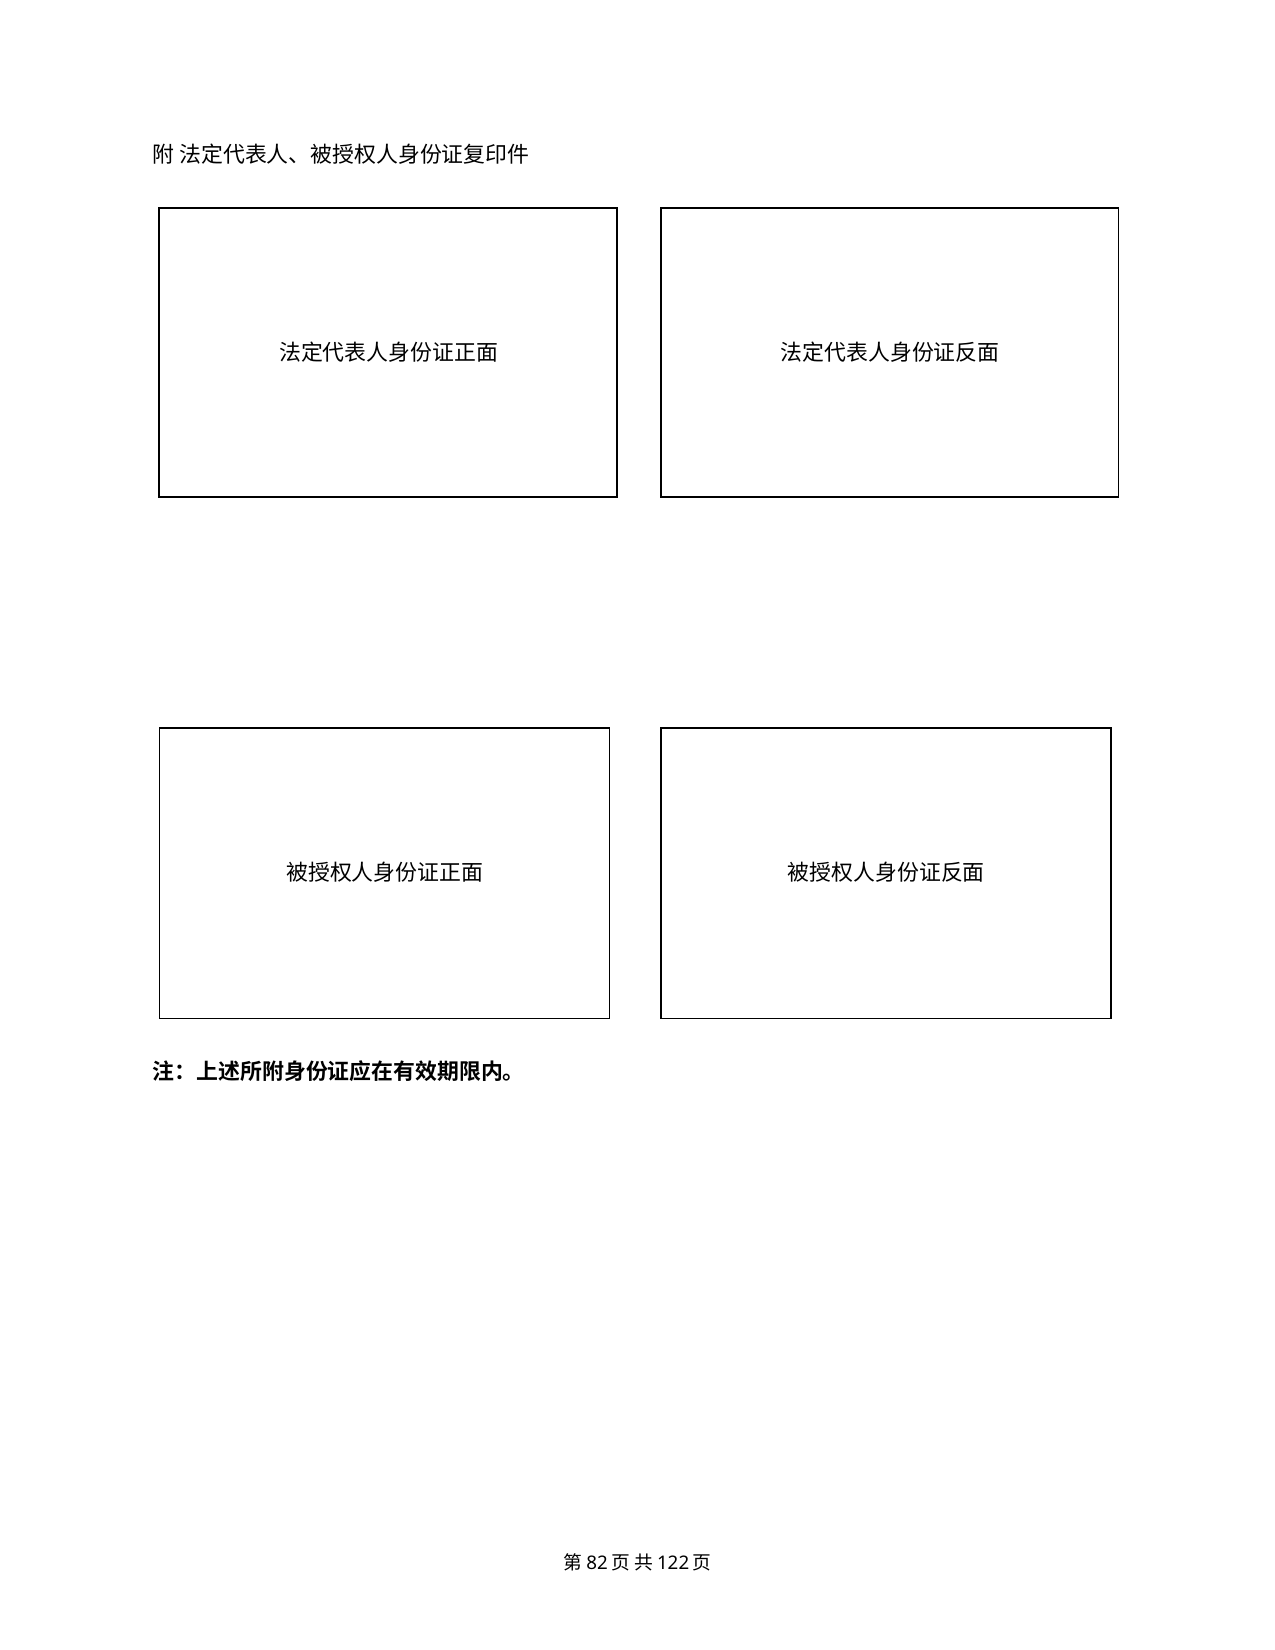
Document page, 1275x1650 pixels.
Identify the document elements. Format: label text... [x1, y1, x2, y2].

text 附 法定代表人、被授权人身份证复印件 [109, 137, 1085, 168]
text 注：上述所附身份证应在有效期限内。 [109, 1054, 1085, 1086]
